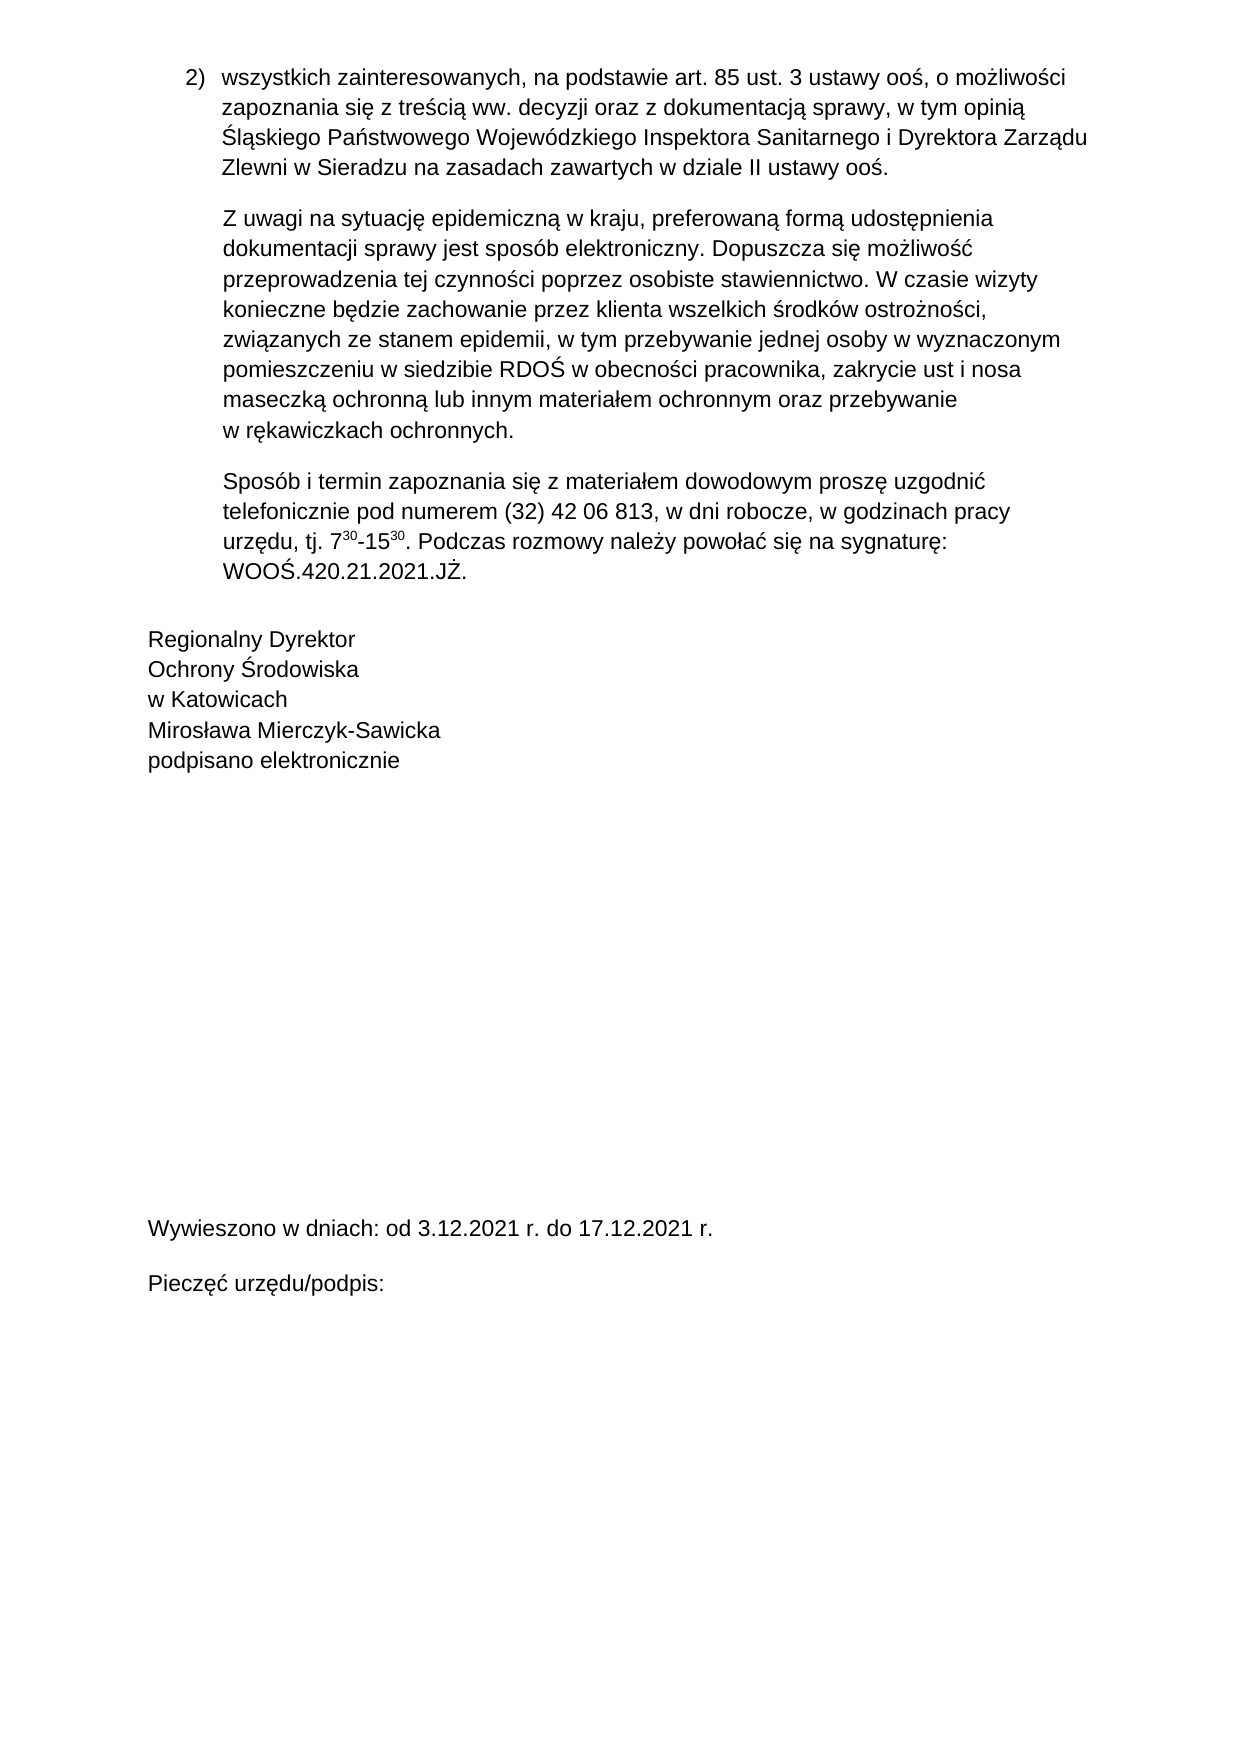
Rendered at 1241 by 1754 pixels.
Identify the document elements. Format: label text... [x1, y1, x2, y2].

text w Katowicach [148, 686, 1093, 713]
text Pieczęć urzędu/podpis: [148, 1270, 1093, 1296]
text Ochrony Środowiska [148, 656, 1093, 682]
text Z uwagi na sytuację epidemiczną w kraju, preferowaną formą udostępnienia dokumentacji sprawy jest sposób elektroniczny. Dopuszcza się możliwość przeprowadzenia tej czynności poprzez osobiste stawiennictwo. W czasie wizyty konieczne będzie zachowanie przez klienta wszelkich środków ostrożności, związanych ze stanem epidemii, w tym przebywanie jednej osoby w wyznaczonym pomieszczeniu w siedzibie RDOŚ w obecności pracownika, zakrycie ust i nosa maseczką ochronną lub innym materiałem ochronnym oraz przebywanie w rękawiczkach ochronnych. [223, 205, 1093, 443]
text podpisano elektronicznie [148, 747, 1093, 773]
text Mirosława Mierczyk-Sawicka [148, 717, 1093, 743]
list wszystkich zainteresowanych, na podstawie art. 85 ust. 3 ustawy ooś, o możliwości zapoznania się z treścią ww. decyzji oraz z dokumentacją sprawy, w tym opinią Śląskiego Państwowego Wojewódzkiego Inspektora Sanitarnego i Dyrektora Zarządu Zlewni w Sieradzu na zasadach zawartych w dziale II ustawy ooś. [185, 63, 1093, 180]
text Sposób i termin zapoznania się z materiałem dowodowym proszę uzgodnić telefonicznie pod numerem (32) 42 06 813, w dni robocze, w godzinach pracy urzędu, tj. 730-1530. Podczas rozmowy należy powołać się na sygnaturę: WOOŚ.420.21.2021.JŻ. [223, 468, 1093, 584]
text Regionalny Dyrektor [148, 626, 1093, 652]
text Wywieszono w dniach: od 3.12.2021 r. do 17.12.2021 r. [148, 1214, 1093, 1241]
